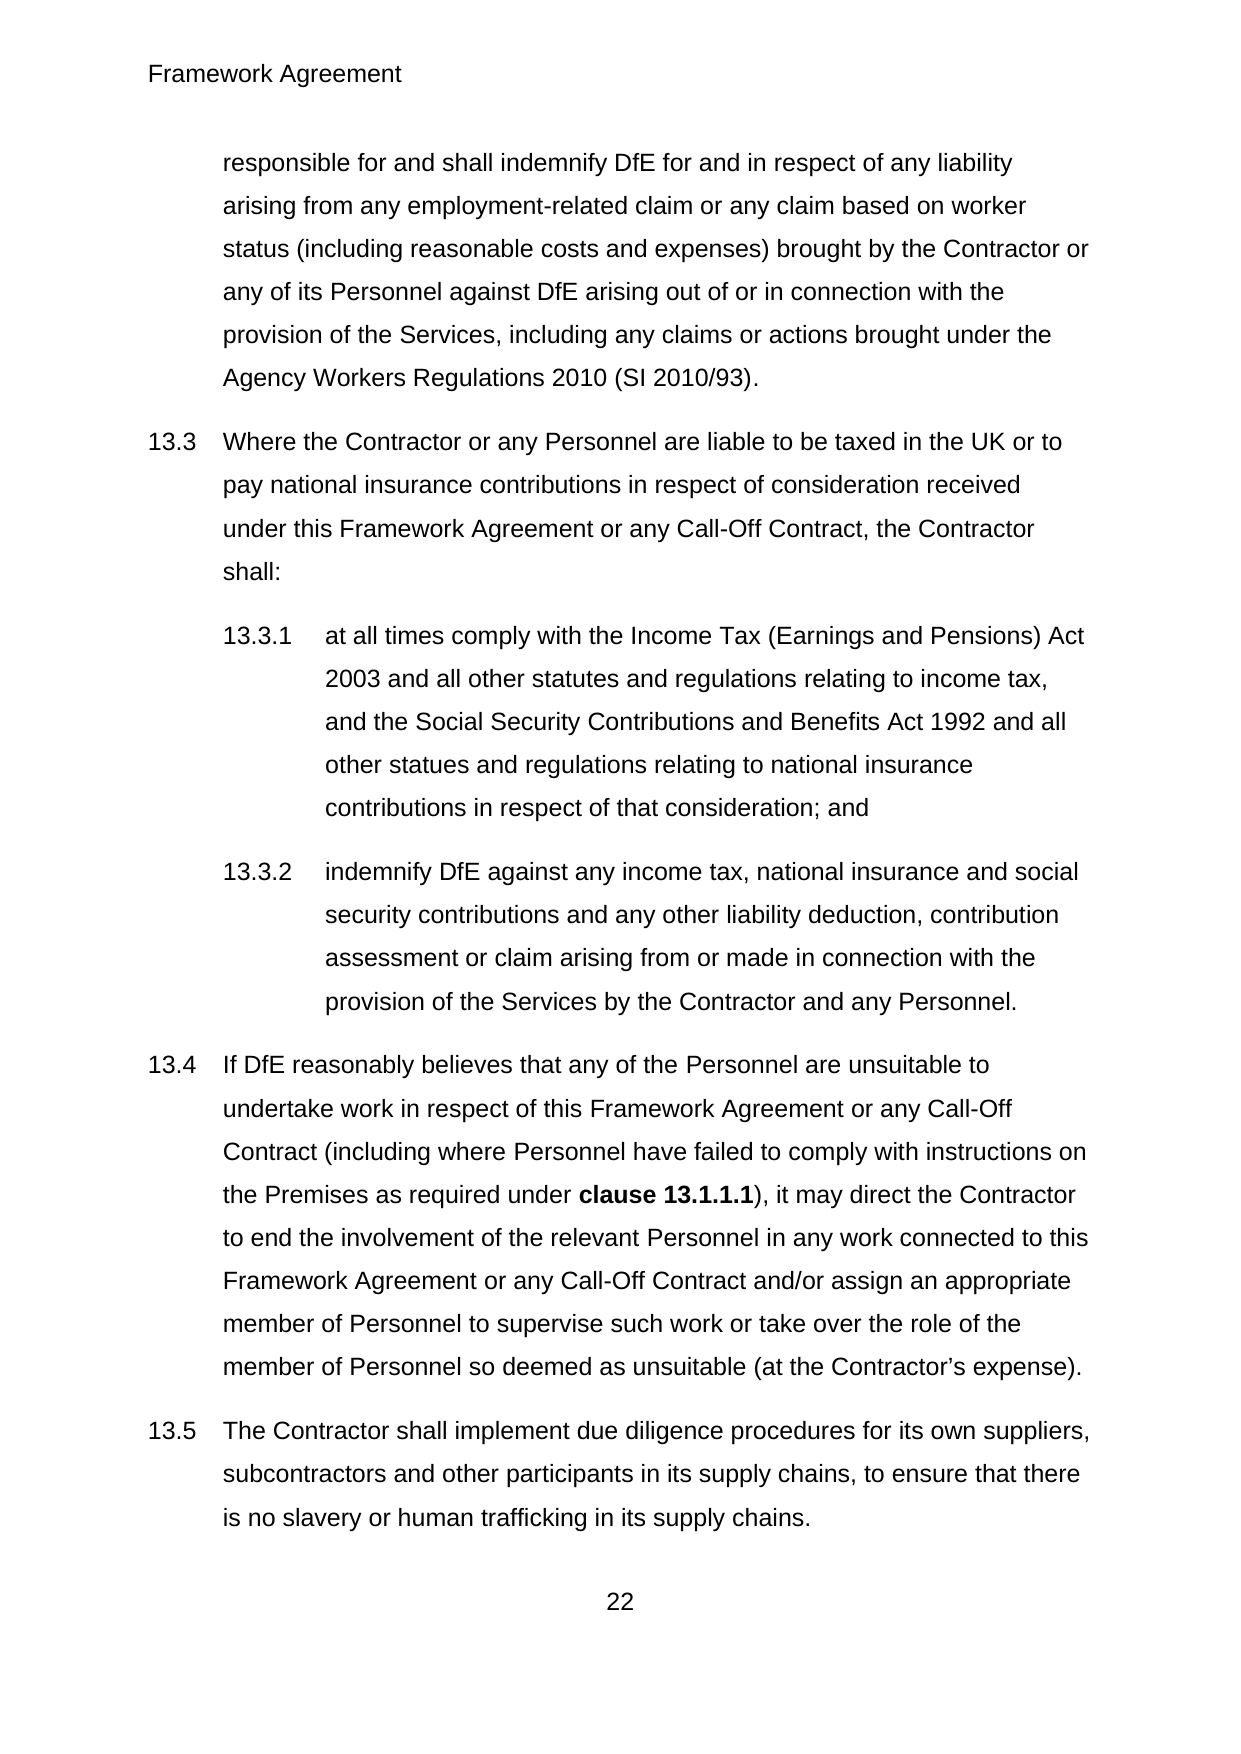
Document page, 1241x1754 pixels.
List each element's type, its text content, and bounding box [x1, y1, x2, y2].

text indemnify DfE against any income tax, national insurance and social security contributions and any other liability deduction, contribution assessment or claim arising from or made in connection with the provision of the Services by the Contractor and any Personnel. [223, 857, 1092, 1015]
text If DfE reasonably believes that any of the Personnel are unsuitable to undertake work in respect of this Framework Agreement or any Call-Off Contract (including where Personnel have failed to comply with instructions on the Premises as required under clause 13.1.1.1), it may direct the Contractor to end the involvement of the relevant Personnel in any work connected to this Framework Agreement or any Call-Off Contract and/or assign an appropriate member of Personnel to supervise such work or take over the role of the member of Personnel so deemed as unsuitable (at the Contractor’s expense). [148, 1050, 1092, 1381]
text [148, 148, 1092, 392]
text Where the Contractor or any Personnel are liable to be taxed in the UK or to pay national insurance contributions in respect of consideration received under this Framework Agreement or any Call-Off Contract, the Contractor shall: [148, 427, 1092, 585]
text The Contractor shall implement due diligence procedures for its own suppliers, subcontractors and other participants in its supply chains, to ensure that there is no slavery or human trafficking in its supply chains. [148, 1416, 1092, 1531]
text at all times comply with the Income Tax (Earnings and Pensions) Act 2003 and all other statutes and regulations relating to income tax, and the Social Security Contributions and Benefits Act 1992 and all other statues and regulations relating to national insurance contributions in respect of that consideration; and [223, 621, 1092, 822]
